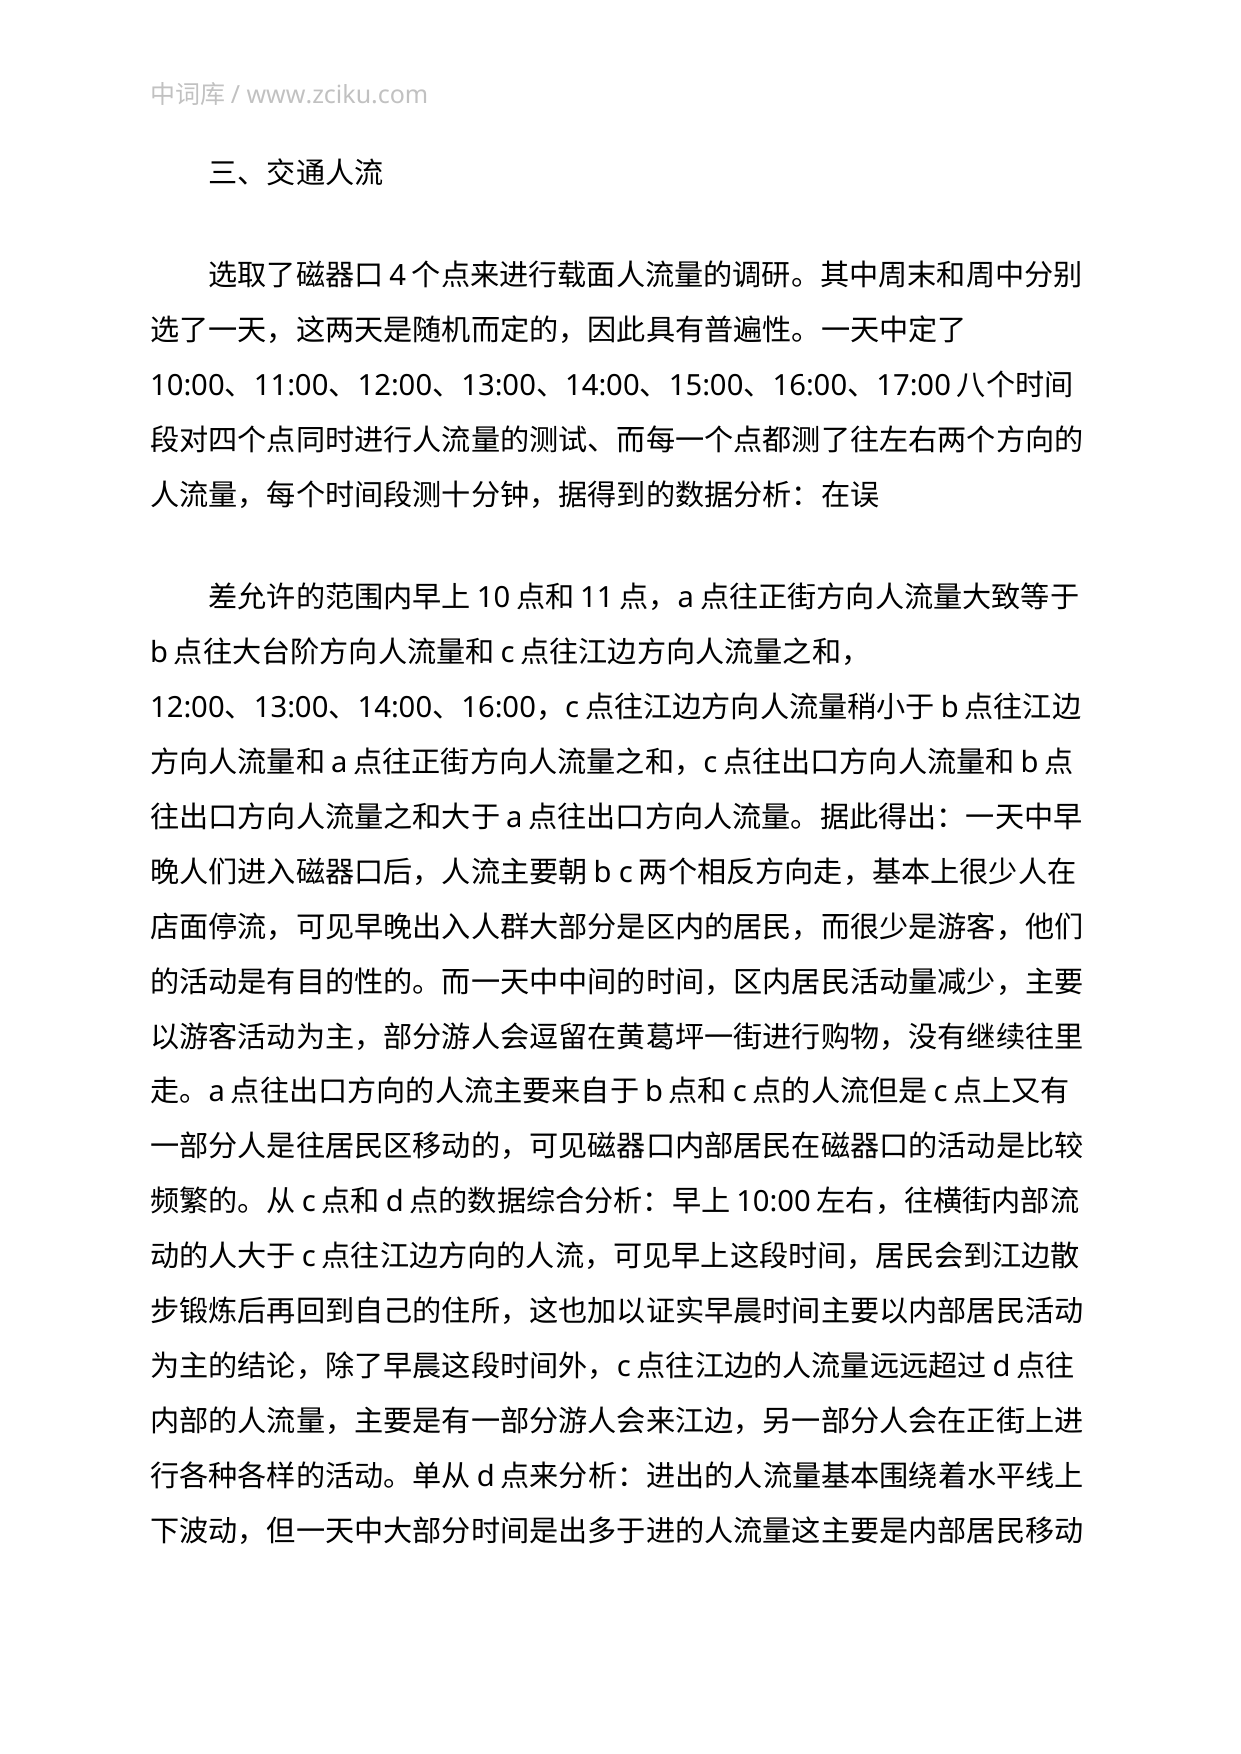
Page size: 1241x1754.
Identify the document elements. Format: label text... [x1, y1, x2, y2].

text 选取了磁器口4个点来进行载面人流量的调研。其中周末和周中分别选了一天，这两天是随机而定的，因此具有普遍性。一天中定了10:00、11:00、12:00、13:00、14:00、15:00、16:00、17:00八个时间段对四个点同时进行人流量的测试、而每一个点都测了往左右两个方向的人流量，每个时间段测十分钟，据得到的数据分析：在误 [150, 252, 1090, 514]
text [150, 573, 1090, 1550]
text 三、交通人流 [150, 150, 1090, 192]
